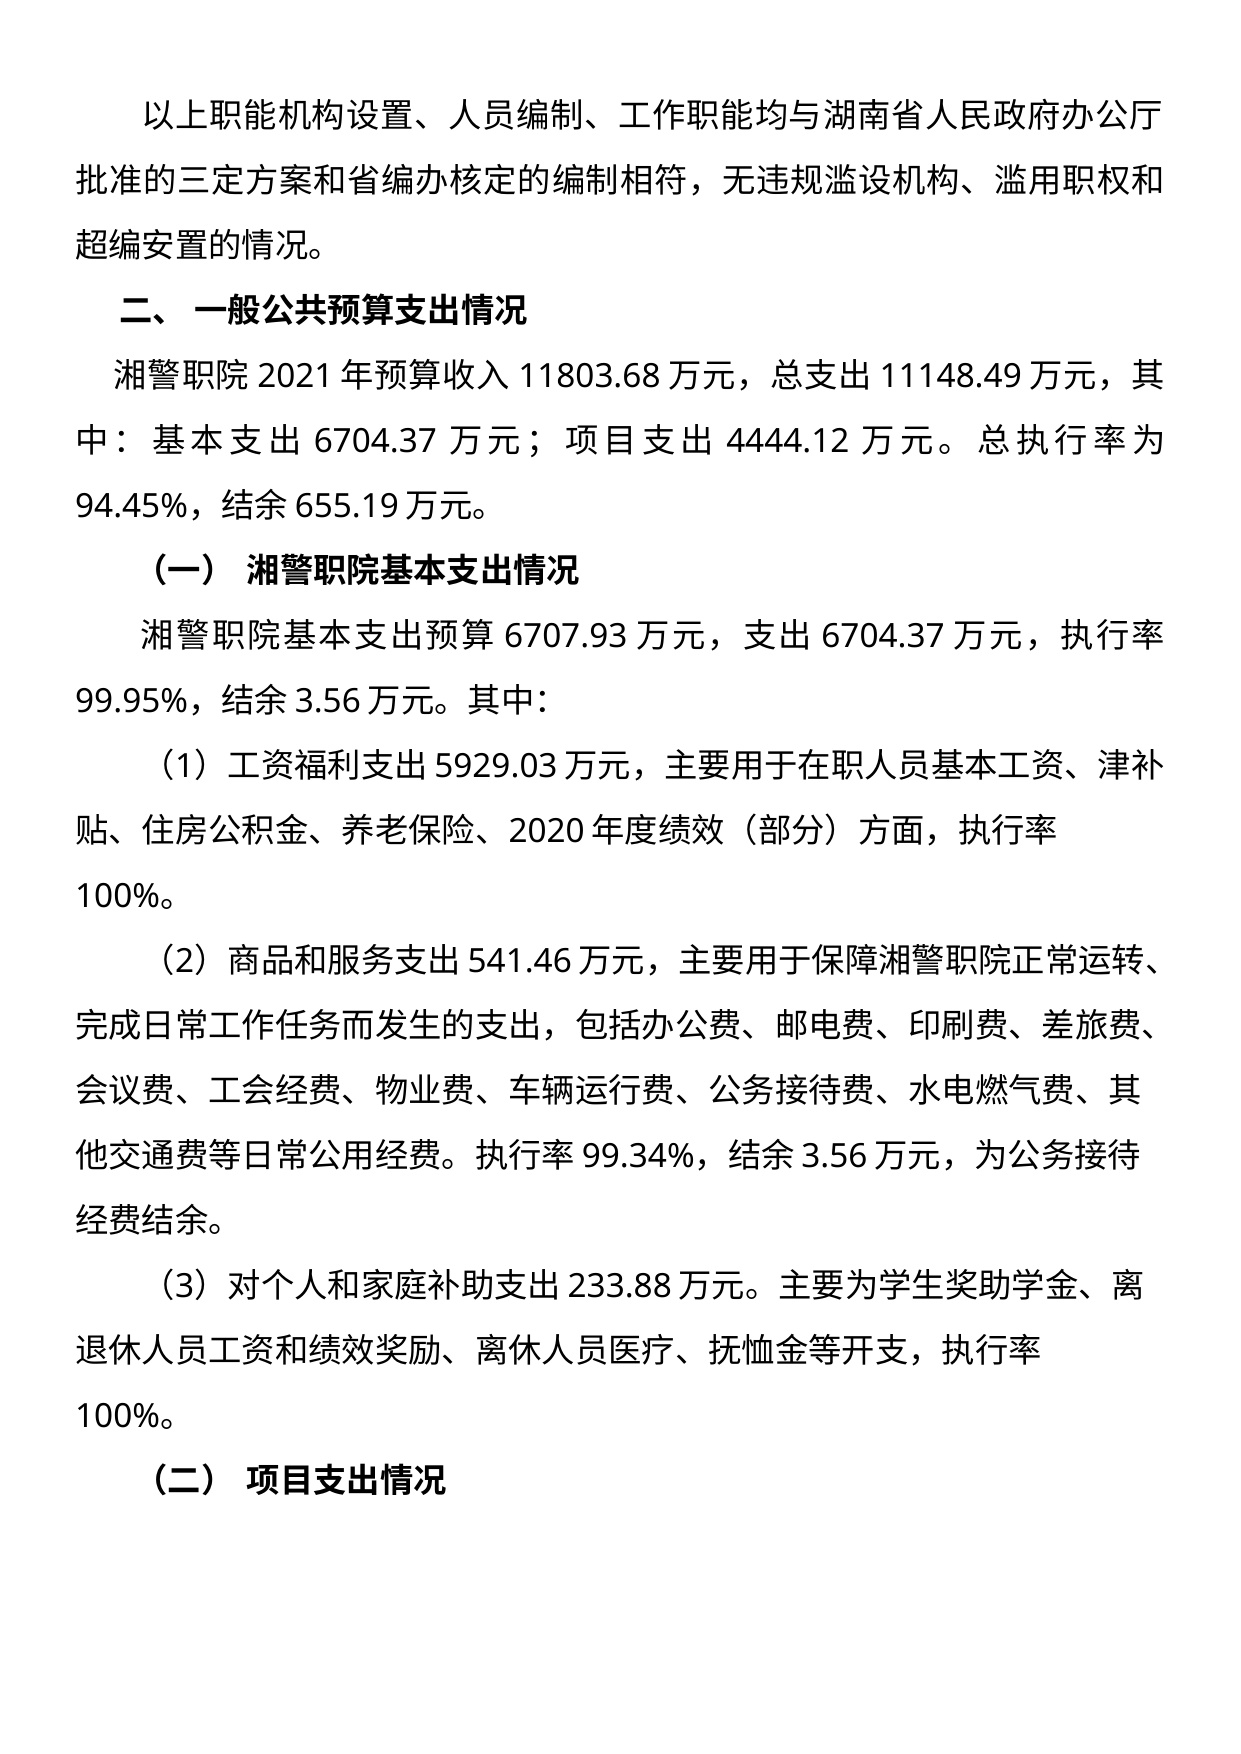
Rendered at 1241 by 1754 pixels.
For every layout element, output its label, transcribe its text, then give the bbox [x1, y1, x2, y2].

text 湘警职院基本支出预算6707.93万元，支出6704.37万元，执行率99.95%，结余3.56万元。其中： [75, 601, 1165, 731]
list 项目支出情况 [134, 1446, 1165, 1511]
text （3）对个人和家庭补助支出233.88万元。主要为学生奖助学金、离退休人员工资和绩效奖励、离休人员医疗、抚恤金等开支，执行率100%。 [75, 1251, 1165, 1446]
text 湘警职院2021年预算收入11803.68万元，总支出11148.49万元，其中：基本支出6704.37万元；项目支出4444.12万元。总执行率为94.45%，结余655.19万元。 [75, 341, 1165, 536]
text （2）商品和服务支出541.46万元，主要用于保障湘警职院正常运转、完成日常工作任务而发生的支出，包括办公费、邮电费、印刷费、差旅费、会议费、工会经费、物业费、车辆运行费、公务接待费、水电燃气费、其他交通费等日常公用经费。执行率99.34%，结余3.56万元，为公务接待经费结余。 [75, 926, 1165, 1251]
text （1）工资福利支出5929.03万元，主要用于在职人员基本工资、津补贴、住房公积金、养老保险、2020年度绩效（部分）方面，执行率100%。 [75, 731, 1165, 926]
list 一般公共预算支出情况 [119, 276, 1165, 341]
list 湘警职院基本支出情况 [134, 536, 1165, 601]
text 以上职能机构设置、人员编制、工作职能均与湖南省人民政府办公厅批准的三定方案和省编办核定的编制相符，无违规滥设机构、滥用职权和超编安置的情况。 [75, 81, 1165, 276]
